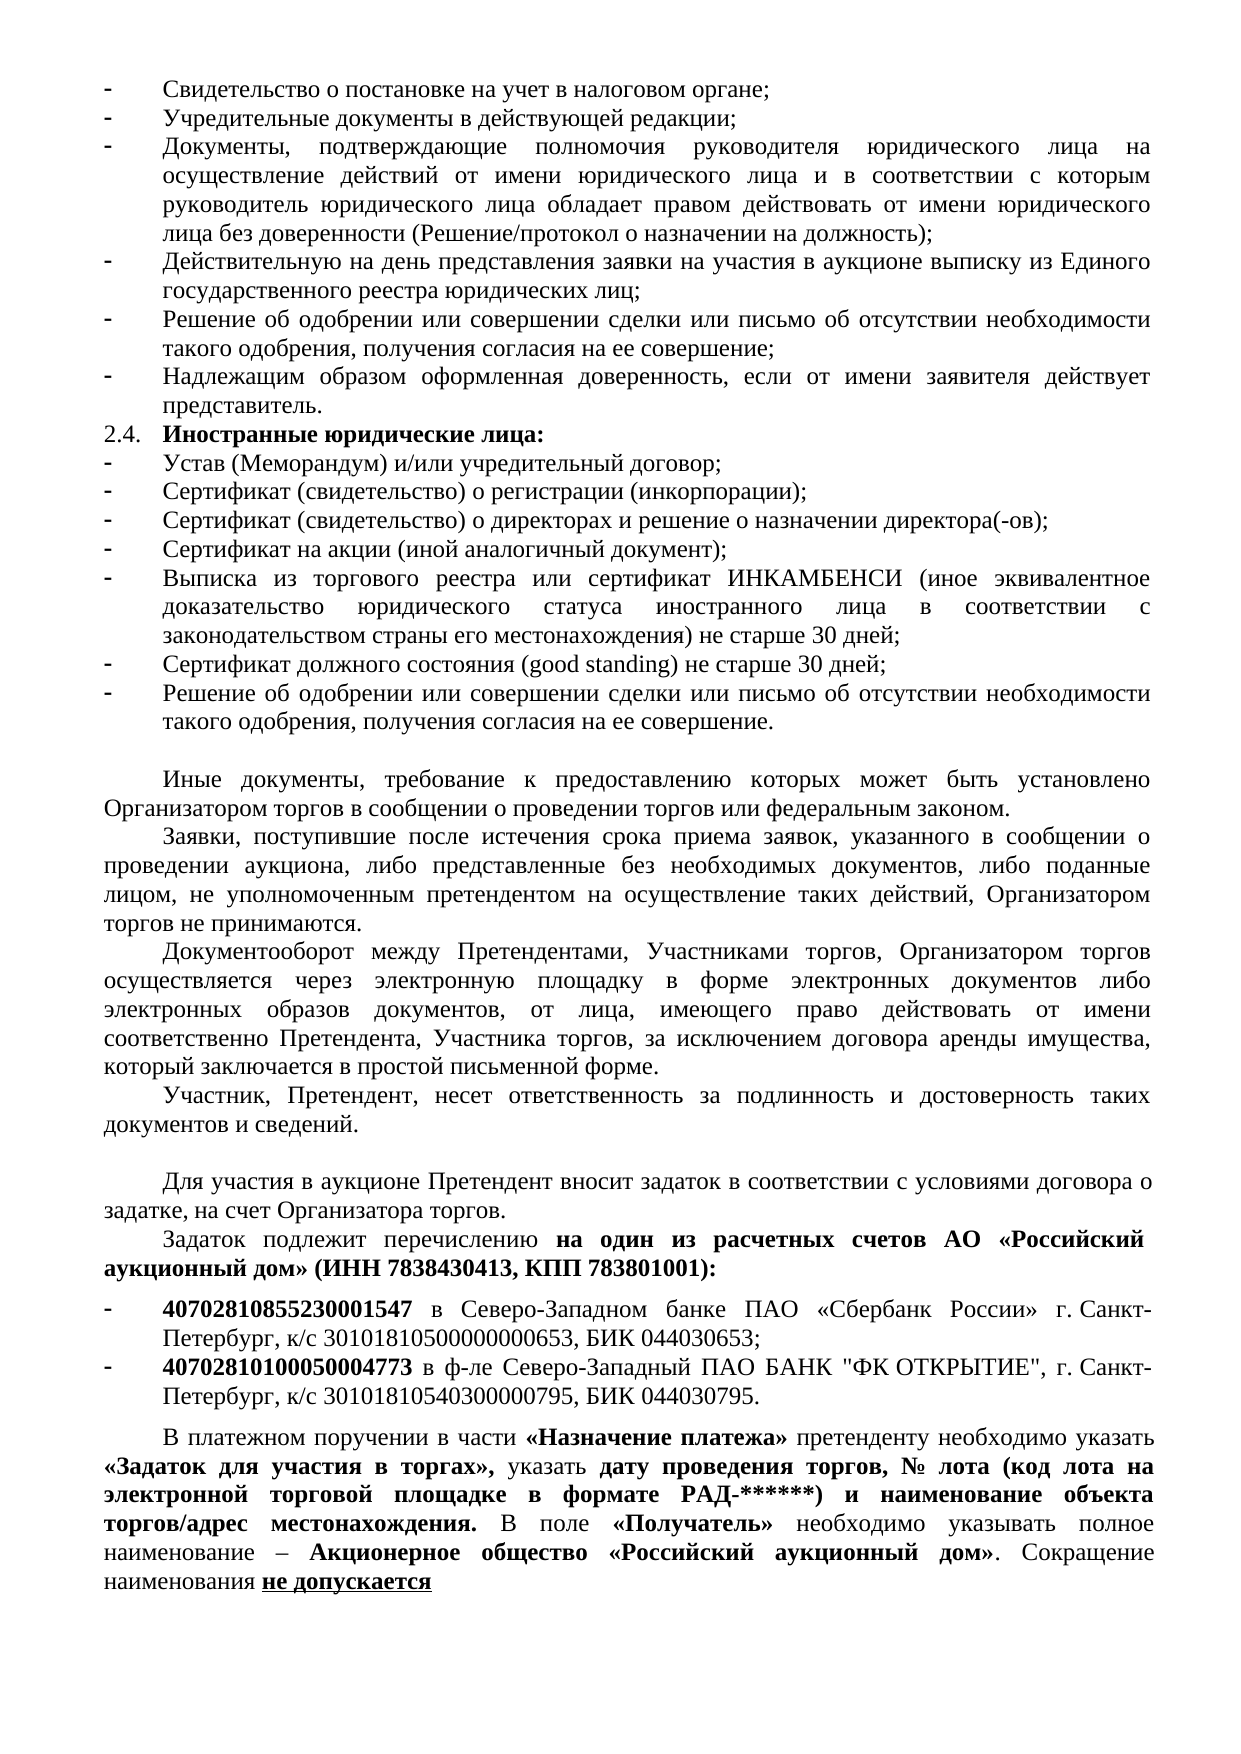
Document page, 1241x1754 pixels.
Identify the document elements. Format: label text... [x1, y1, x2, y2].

text Задаток подлежит перечислению на один из расчетных счетов АО «Российский аукционный дом» (ИНН 7838430413, КПП 783801001): [103, 1224, 1145, 1282]
list Сертификат должного состояния (good standing) не старше 30 дней; [103, 649, 1152, 678]
list Иностранные юридические лица: [103, 419, 1152, 448]
list Сертификат на акции (иной аналогичный документ); [103, 534, 1152, 563]
list Сертификат (свидетельство) о директорах и решение о назначении директора(-ов); [103, 505, 1152, 534]
list Сертификат (свидетельство) о регистрации (инкорпорации); [103, 476, 1152, 505]
list Решение об одобрении или совершении сделки или письмо об отсутствии необходимости такого одобрения, получения согласия на ее совершение. [103, 678, 1152, 735]
list 40702810100050004773 в ф-ле Северо-Западный ПАО БАНК "ФК ОТКРЫТИЕ", г. Санкт-Петербург, к/с 30101810540300000795, БИК 044030795. [103, 1352, 1152, 1409]
list Выписка из торгового реестра или сертификат ИНКАМБЕНСИ (иное эквивалентное доказательство юридического статуса иностранного лица в соответствии с законодательством страны его местонахождения) не старше 30 дней; [103, 563, 1152, 649]
text Иные документы, требование к предоставлению которых может быть установлено Организатором торгов в сообщении о проведении торгов или федеральным законом. [103, 764, 1152, 821]
list Надлежащим образом оформленная доверенность, если от имени заявителя действует представитель. [103, 361, 1152, 419]
list 40702810855230001547 в Северо-Западном банке ПАО «Сбербанк России» г. Санкт-Петербург, к/с 30101810500000000653, БИК 044030653; [103, 1294, 1152, 1352]
list Устав (Меморандум) и/или учредительный договор; [103, 448, 1152, 476]
list Учредительные документы в действующей редакции; [103, 103, 1152, 131]
text В платежном поручении в части «Назначение платежа» претенденту необходимо указать «Задаток для участия в торгах», указать дату проведения торгов, № лота (код лота на электронной торговой площадке в формате РАД-******) и наименование объекта торгов/адрес местонахождения. В поле «Получатель» необходимо указывать полное наименование – Акционерное общество «Российский аукционный дом». Сокращение наименования не допускается [103, 1422, 1154, 1594]
text Участник, Претендент, несет ответственность за подлинность и достоверность таких документов и сведений. [103, 1080, 1152, 1138]
list Свидетельство о постановке на учет в налоговом органе; [103, 74, 1152, 103]
list Действительную на день представления заявки на участия в аукционе выписку из Единого государственного реестра юридических лиц; [103, 246, 1152, 304]
list Документы, подтверждающие полномочия руководителя юридического лица на осуществление действий от имени юридического лица и в соответствии с которым руководитель юридического лица обладает правом действовать от имени юридического лица без доверенности (Решение/протокол о назначении на должность); [103, 131, 1152, 246]
text Документооборот между Претендентами, Участниками торгов, Организатором торгов осуществляется через электронную площадку в форме электронных документов либо электронных образов документов, от лица, имеющего право действовать от имени соответственно Претендента, Участника торгов, за исключением договора аренды имущества, который заключается в простой письменной форме. [103, 936, 1152, 1080]
text Для участия в аукционе Претендент вносит задаток в соответствии с условиями договора о задатке, на счет Организатора торгов. [103, 1166, 1154, 1224]
list Решение об одобрении или совершении сделки или письмо об отсутствии необходимости такого одобрения, получения согласия на ее совершение; [103, 304, 1152, 361]
text Заявки, поступившие после истечения срока приема заявок, указанного в сообщении о проведении аукциона, либо представленные без необходимых документов, либо поданные лицом, не уполномоченным претендентом на осуществление таких действий, Организатором торгов не принимаются. [103, 821, 1152, 936]
